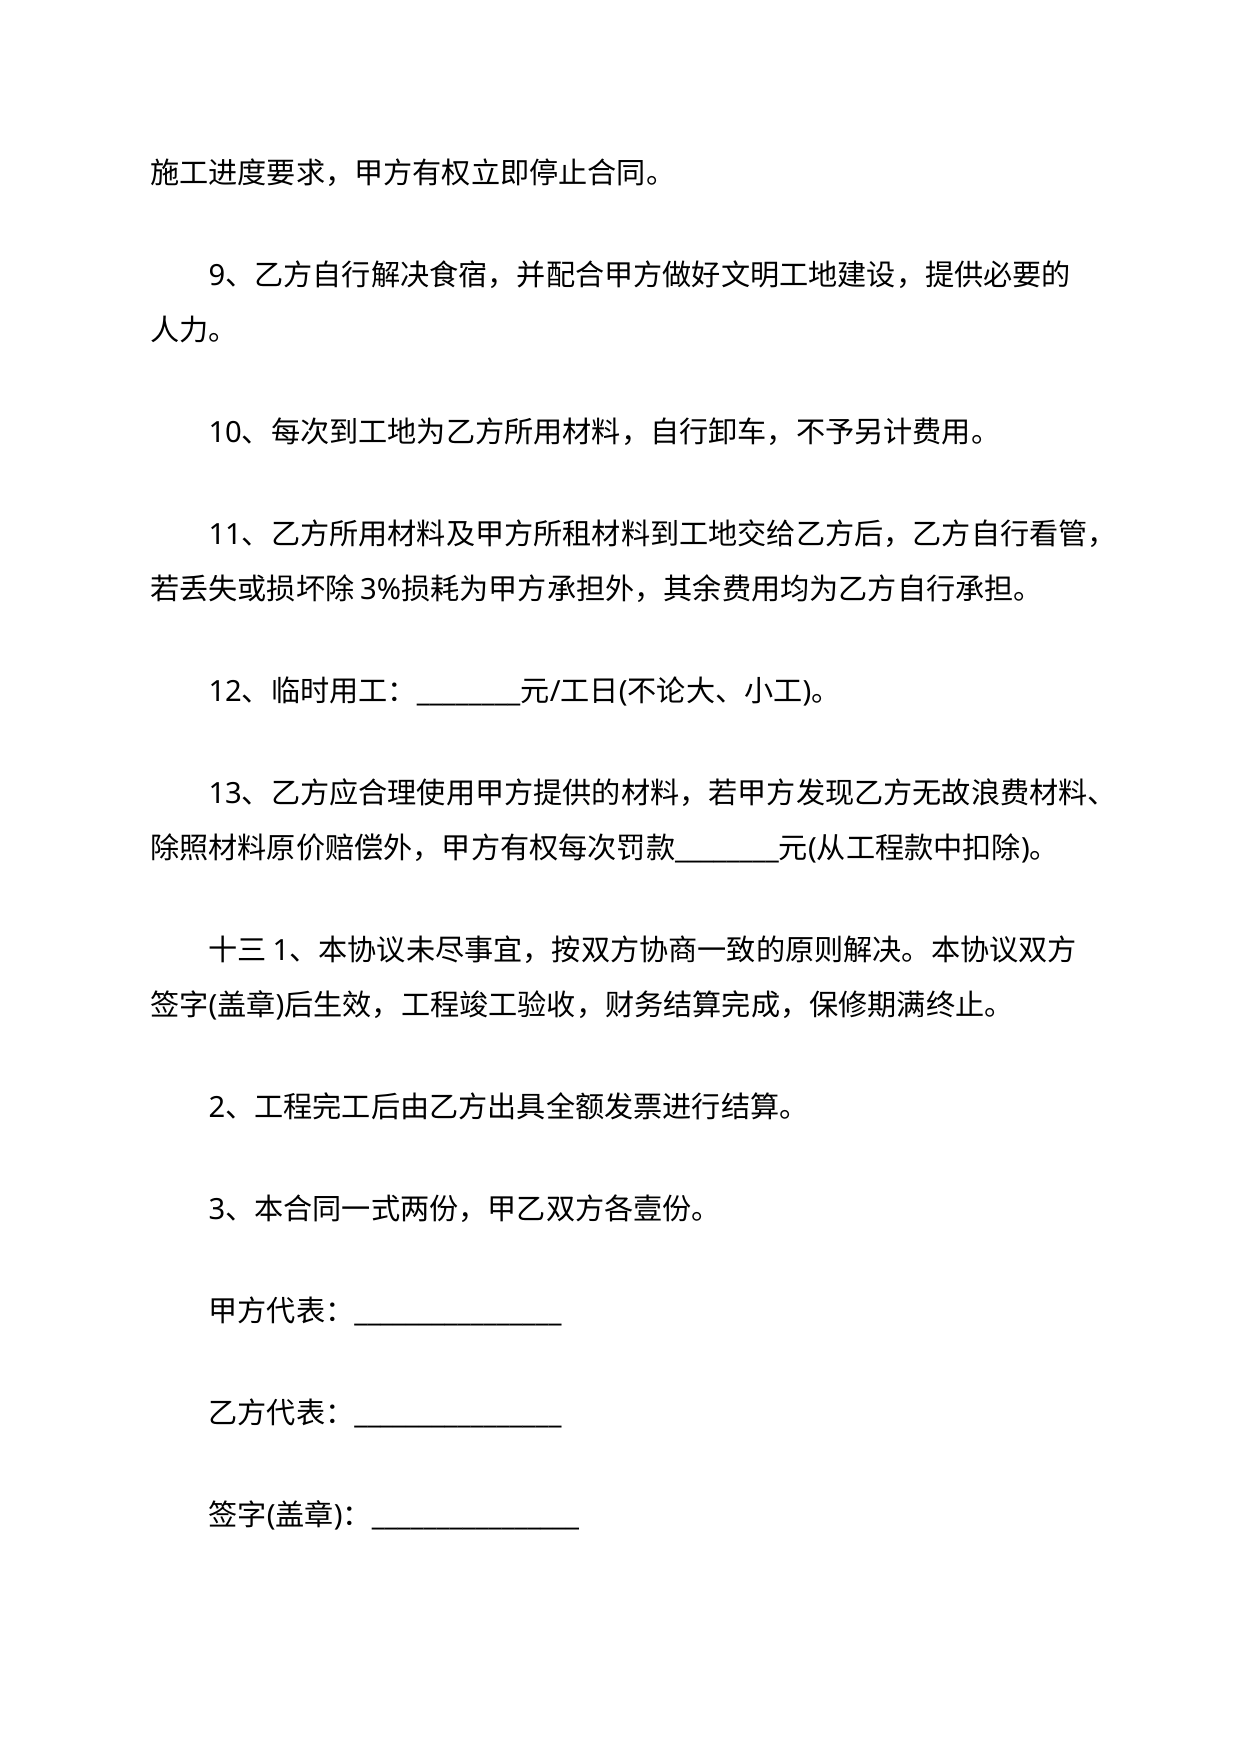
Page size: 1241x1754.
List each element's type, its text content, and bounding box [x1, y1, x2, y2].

text 9、乙方自行解决食宿，并配合甲方做好文明工地建设，提供必要的人力。 [150, 252, 1090, 349]
text 3、本合同一式两份，甲乙双方各壹份。 [150, 1185, 1090, 1228]
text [150, 150, 1090, 192]
text 2、工程完工后由乙方出具全额发票进行结算。 [150, 1083, 1090, 1126]
text 乙方代表：________________ [150, 1389, 1090, 1432]
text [150, 1491, 1090, 1534]
text 十三1、本协议未尽事宜，按双方协商一致的原则解决。本协议双方签字(盖章)后生效，工程竣工验收，财务结算完成，保修期满终止。 [150, 926, 1090, 1024]
text 13、乙方应合理使用甲方提供的材料，若甲方发现乙方无故浪费材料、除照材料原价赔偿外，甲方有权每次罚款________元(从工程款中扣除)。 [150, 769, 1090, 867]
text 甲方代表：________________ [150, 1287, 1090, 1330]
text 10、每次到工地为乙方所用材料，自行卸车，不予另计费用。 [150, 408, 1090, 451]
text 11、乙方所用材料及甲方所租材料到工地交给乙方后，乙方自行看管，若丢失或损坏除3%损耗为甲方承担外，其余费用均为乙方自行承担。 [150, 511, 1090, 608]
text 12、临时用工：________元/工日(不论大、小工)。 [150, 667, 1090, 710]
